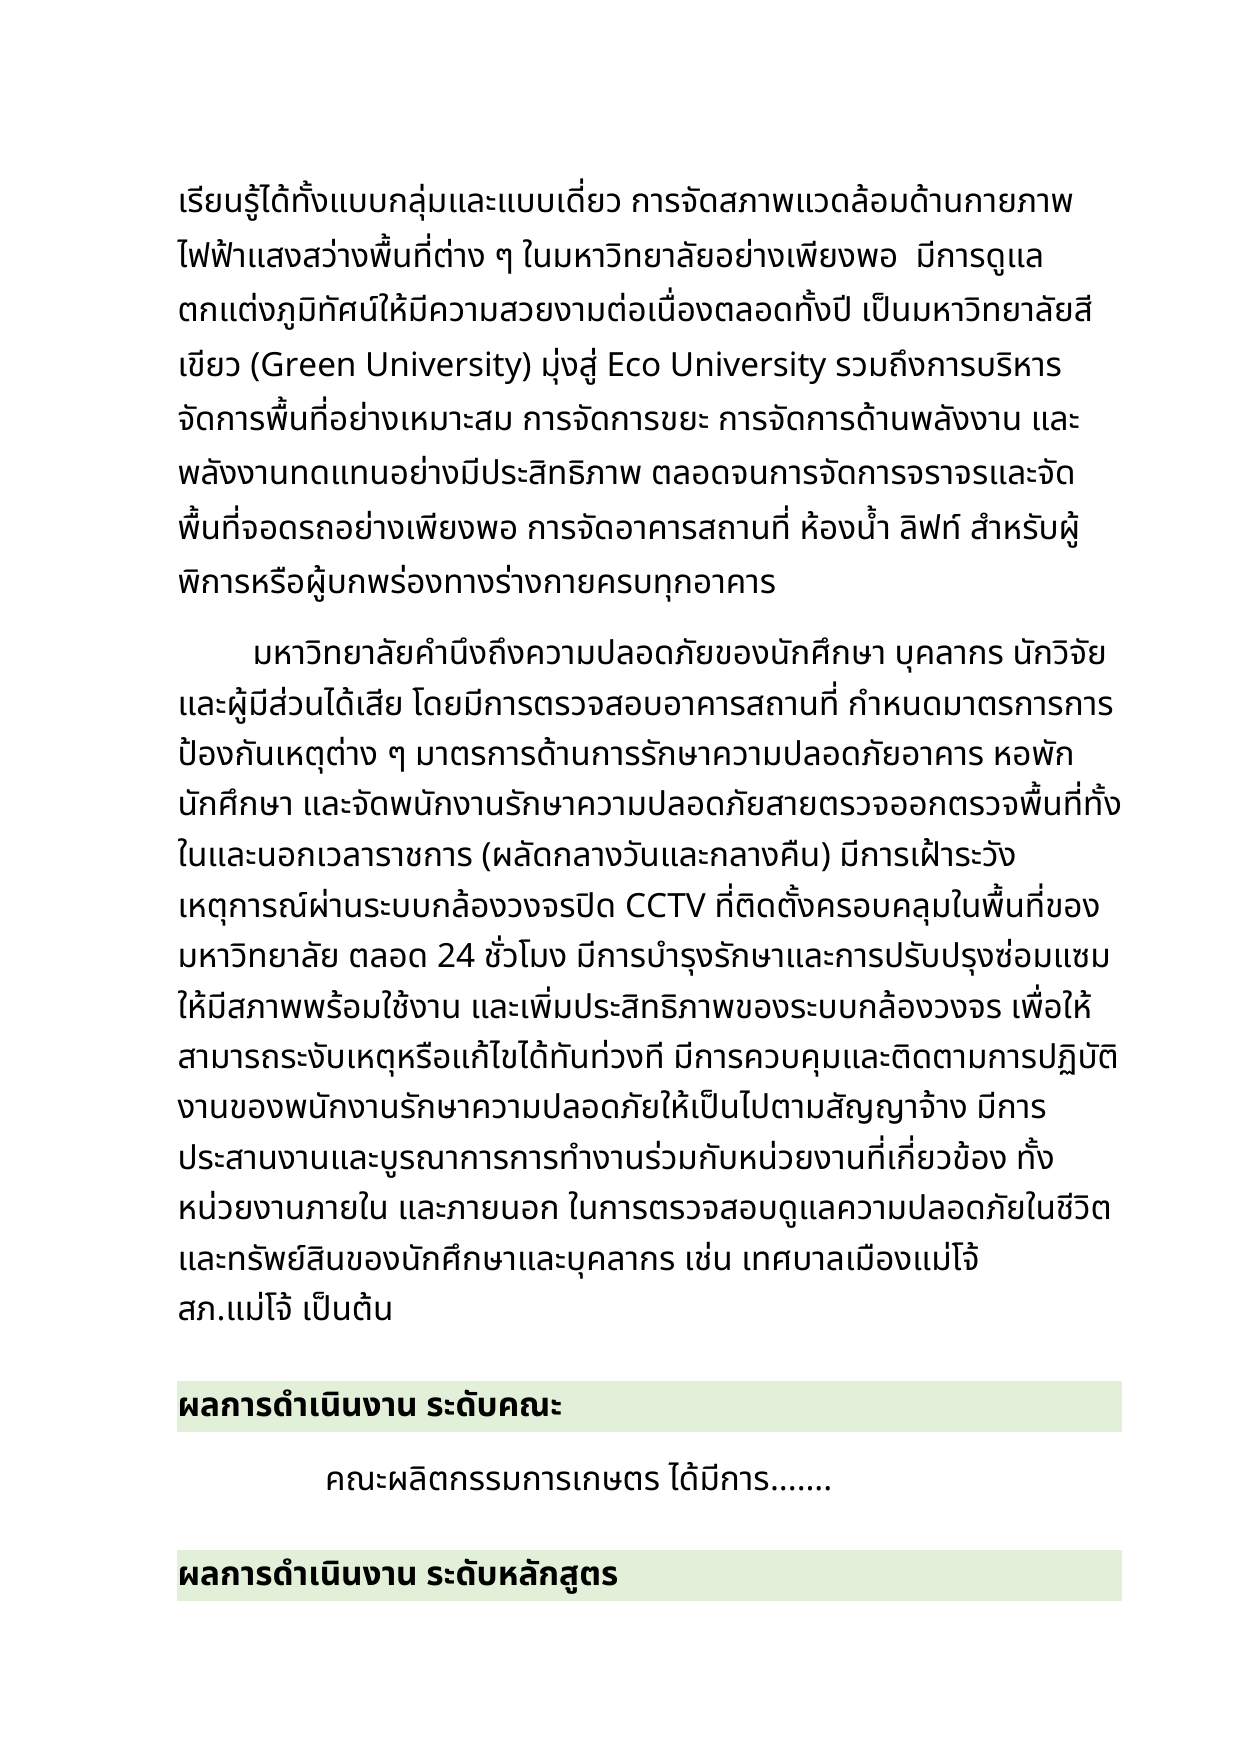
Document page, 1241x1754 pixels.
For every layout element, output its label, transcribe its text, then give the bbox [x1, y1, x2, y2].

text ผลการดำเนินงาน ระดับหลักสูตร [177, 1550, 1122, 1601]
text ผลการดำเนินงาน ระดับคณะ [177, 1381, 1122, 1432]
text คณะผลิตกรรมการเกษตร ได้มีการ....... [177, 1454, 1122, 1505]
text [177, 177, 1119, 608]
text มหาวิทยาลัยคำนึงถึงความปลอดภัยของนักศึกษา บุคลากร นักวิจัยและผู้มีส่วนได้เสีย โดยมีการตรวจสอบอาคารสถานที่ กำหนดมาตรการการป้องกันเหตุต่าง ๆ มาตรการด้านการรักษาความปลอดภัยอาคาร หอพักนักศึกษา และจัดพนักงานรักษาความปลอดภัยสายตรวจออกตรวจพื้นที่ทั้งในและนอกเวลาราชการ (ผลัดกลางวันและกลางคืน) มีการเฝ้าระวังเหตุการณ์ผ่านระบบกล้องวงจรปิด CCTV ที่ติดตั้งครอบคลุมในพื้นที่ของมหาวิทยาลัย ตลอด 24 ชั่วโมง มีการบำรุงรักษาและการปรับปรุงซ่อมแซมให้มีสภาพพร้อมใช้งาน และเพิ่มประสิทธิภาพของระบบกล้องวงจร เพื่อให้สามารถระงับเหตุหรือแก้ไขได้ทันท่วงที มีการควบคุมและติดตามการปฏิบัติงานของพนักงานรักษาความปลอดภัยให้เป็นไปตามสัญญาจ้าง มีการประสานงานและบูรณาการการทำงานร่วมกับหน่วยงานที่เกี่ยวข้อง ทั้งหน่วยงานภายใน และภายนอก ในการตรวจสอบดูแลความปลอดภัยในชีวิตและทรัพย์สินของนักศึกษาและบุคลากร เช่น เทศบาลเมืองแม่โจ้ สภ.แม่โจ้ เป็นต้น [177, 629, 1126, 1336]
